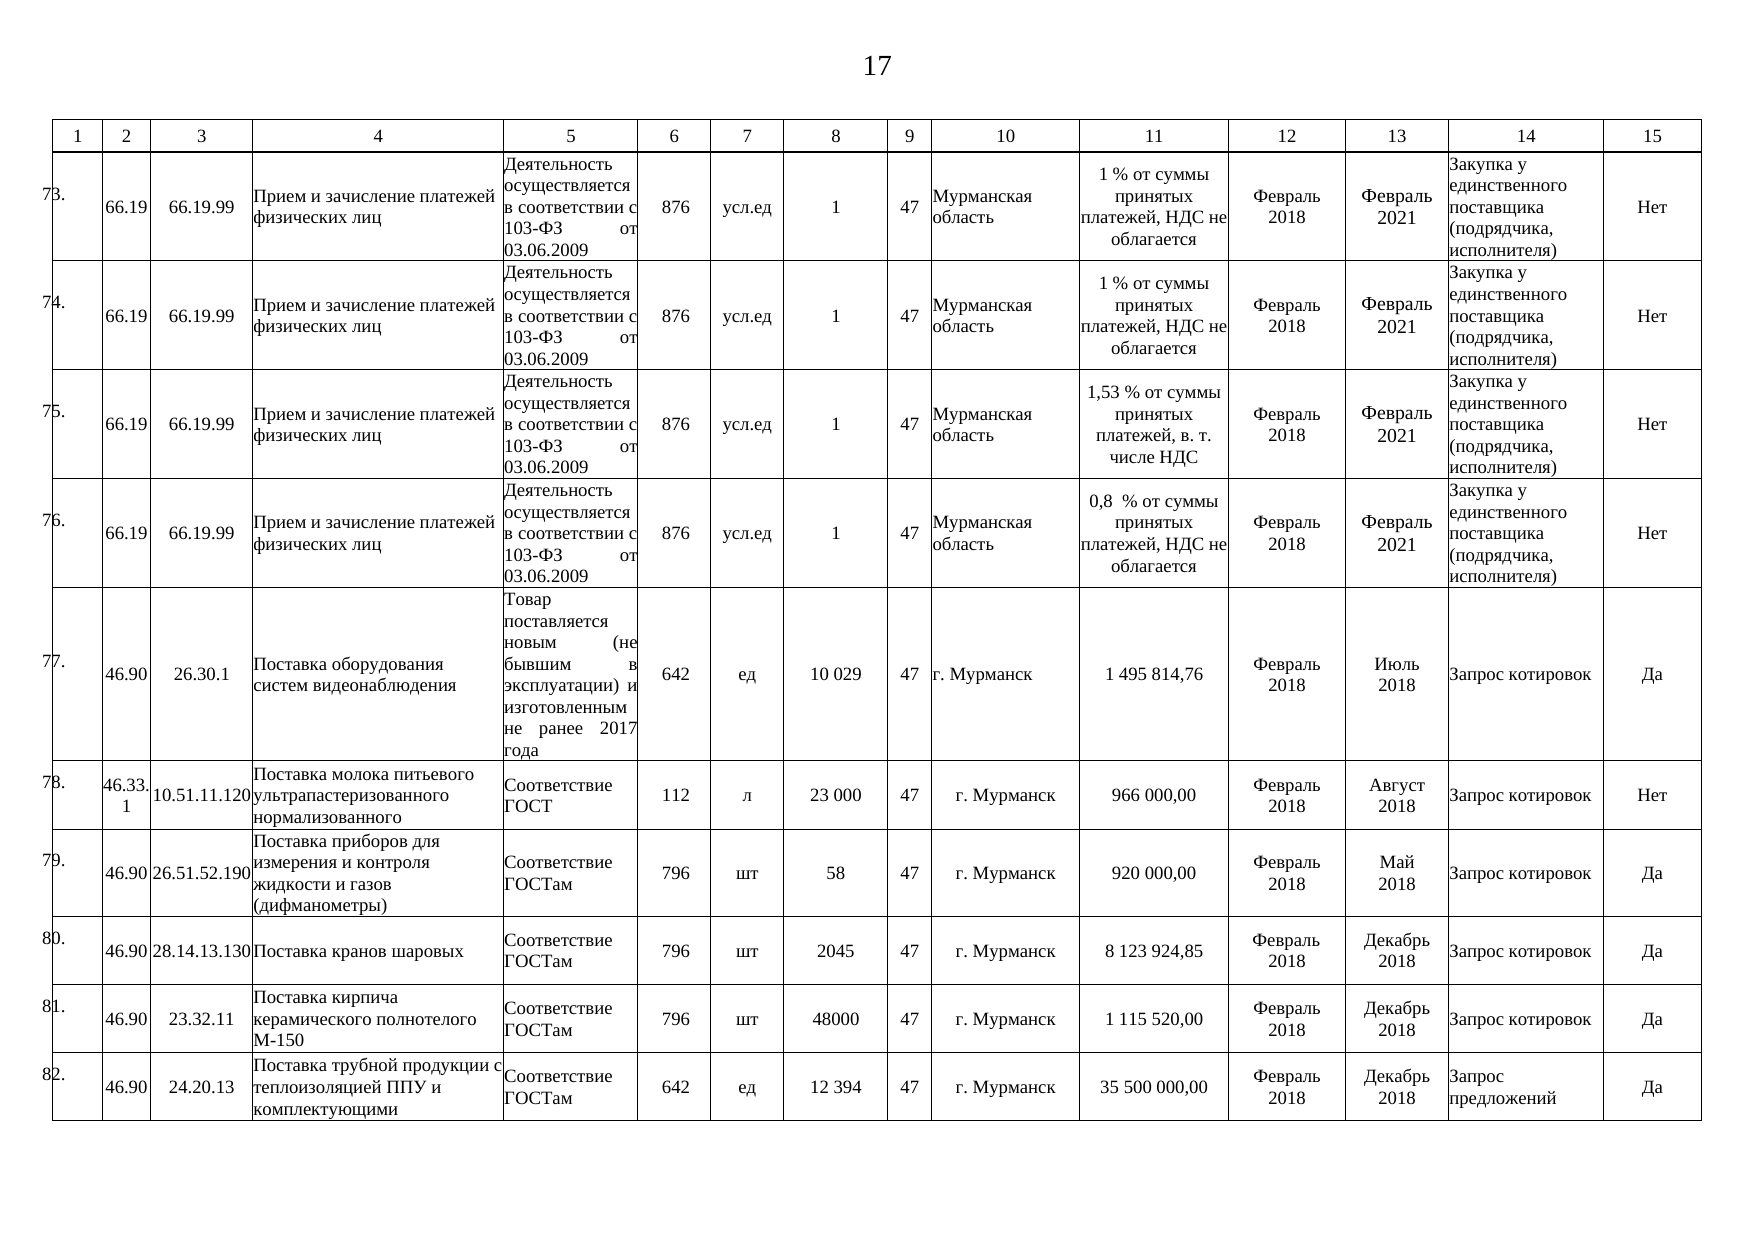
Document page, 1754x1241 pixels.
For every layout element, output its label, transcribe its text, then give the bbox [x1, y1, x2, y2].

table_cell Запрос котировок [1449, 830, 1603, 916]
table_cell Запрос котировок [1449, 588, 1603, 760]
table_cell 48000 [784, 985, 887, 1052]
table_cell 47 [888, 588, 931, 760]
table_cell 796 [638, 917, 710, 984]
table_cell Февраль 2018 [1229, 370, 1345, 478]
table_cell 1,53 % от суммы принятых платежей, в. т. числе НДС [1080, 370, 1228, 478]
table_cell Поставка кирпича керамического полнотелого М-150 [253, 985, 503, 1052]
table_cell Февраль 2018 [1229, 479, 1345, 587]
table_cell 1 [784, 261, 887, 369]
table_cell [53, 370, 102, 478]
table_cell Соответствие ГОСТ [504, 761, 637, 828]
table_cell 112 [638, 761, 710, 828]
table_cell Февраль 2018 [1229, 1053, 1345, 1120]
table_cell Февраль 2021 [1346, 261, 1448, 369]
table_cell Запрос котировок [1449, 985, 1603, 1052]
table_cell 66.19 [103, 153, 150, 260]
table_cell 46.90 [103, 830, 150, 916]
table_cell Соответствие ГОСТам [504, 917, 637, 984]
table_cell 46.90 [103, 985, 150, 1052]
table_header 5 [504, 120, 637, 151]
table_cell Нет [1604, 153, 1701, 260]
table_cell Прием и зачисление платежей физических лиц [253, 479, 503, 587]
table_cell 66.19 [103, 261, 150, 369]
table_cell Нет [1604, 370, 1701, 478]
table_cell Февраль 2018 [1229, 588, 1345, 760]
table_cell 47 [888, 917, 931, 984]
table_cell 796 [638, 985, 710, 1052]
table_cell Деятельность осуществляется в соответствии с 103-ФЗ от 03.06.2009 [504, 479, 637, 587]
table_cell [504, 153, 637, 260]
table_cell 966 000,00 [1080, 761, 1228, 828]
table_header 6 [638, 120, 710, 151]
table_cell шт [711, 985, 783, 1052]
table_header 1 [53, 120, 102, 151]
table_cell 47 [888, 985, 931, 1052]
table_cell 0,8 % от суммы принятых платежей, НДС не облагается [1080, 479, 1228, 587]
table_cell Февраль 2018 [1229, 985, 1345, 1052]
table_cell шт [711, 830, 783, 916]
table_cell ед [711, 1053, 783, 1120]
table_cell Июль 2018 [1346, 588, 1448, 760]
table_cell Запрос предложений [1449, 1053, 1603, 1120]
table_cell Февраль 2018 [1229, 153, 1345, 260]
table_cell Декабрь 2018 [1346, 1053, 1448, 1120]
table_cell 23.32.11 [151, 985, 252, 1052]
table_cell Поставка трубной продукции с теплоизоляцией ППУ и комплектующими [253, 1053, 503, 1120]
table_cell 46.90 [103, 1053, 150, 1120]
table_cell 66.19 [103, 370, 150, 478]
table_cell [253, 153, 503, 260]
table_cell 47 [888, 1053, 931, 1120]
table_header 14 [1449, 120, 1603, 151]
table_header 15 [1604, 120, 1701, 151]
table_cell г. Мурманск [932, 985, 1079, 1052]
table_cell Закупка у единственного поставщика (подрядчика, исполнителя) [1449, 479, 1603, 587]
table_cell Запрос котировок [1449, 917, 1603, 984]
table_cell 1 115 520,00 [1080, 985, 1228, 1052]
table_cell г. Мурманск [932, 917, 1079, 984]
table_cell [53, 761, 102, 828]
table_cell 1 [784, 153, 887, 260]
table_cell Май 2018 [1346, 830, 1448, 916]
table_header 2 [103, 120, 150, 151]
table_cell 47 [888, 370, 931, 478]
table_cell Поставка молока питьевого ультрапастеризованного нормализованного [253, 761, 503, 828]
table_cell Да [1604, 1053, 1701, 1120]
table_cell 47 [888, 830, 931, 916]
table_cell 46.90 [103, 917, 150, 984]
table_cell усл.ед [711, 261, 783, 369]
table_cell Прием и зачисление платежей физических лиц [253, 261, 503, 369]
table_cell Февраль 2018 [1229, 261, 1345, 369]
table_cell ед [711, 588, 783, 760]
table_header 9 [888, 120, 931, 151]
table_cell Соответствие ГОСТам [504, 985, 637, 1052]
table_cell Нет [1604, 761, 1701, 828]
table_cell Февраль 2018 [1229, 917, 1345, 984]
table_cell г. Мурманск [932, 830, 1079, 916]
table_cell Запрос котировок [1449, 761, 1603, 828]
table_cell 796 [638, 830, 710, 916]
table_cell Февраль 2018 [1229, 830, 1345, 916]
table_cell л [711, 761, 783, 828]
table_cell 642 [638, 1053, 710, 1120]
table_cell Соответствие ГОСТам [504, 1053, 637, 1120]
table_cell 1 % от суммы принятых платежей, НДС не облагается [1080, 261, 1228, 369]
table_cell Закупка у единственного поставщика (подрядчика, исполнителя) [1449, 261, 1603, 369]
table_header 8 [784, 120, 887, 151]
table_cell 46.33.1 [103, 761, 150, 828]
table_cell Нет [1604, 479, 1701, 587]
table_cell 26.30.1 [151, 588, 252, 760]
table_cell 47 [888, 261, 931, 369]
table_cell 12 394 [784, 1053, 887, 1120]
table_cell 66.19.99 [151, 261, 252, 369]
table_cell [53, 1053, 102, 1120]
table_cell [53, 917, 102, 984]
table_cell Прием и зачисление платежей физических лиц [253, 370, 503, 478]
table_cell 28.14.13.130 [151, 917, 252, 984]
table_cell 66.19 [103, 479, 150, 587]
table_cell Поставка приборов для измерения и контроля жидкости и газов (дифманометры) [253, 830, 503, 916]
table_cell Закупка у единственного поставщика (подрядчика, исполнителя) [1449, 370, 1603, 478]
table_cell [1080, 153, 1228, 260]
table_header 3 [151, 120, 252, 151]
table_cell Август 2018 [1346, 761, 1448, 828]
table_cell 1 [784, 370, 887, 478]
table_header 7 [711, 120, 783, 151]
table_cell [53, 153, 102, 260]
table_cell 920 000,00 [1080, 830, 1228, 916]
table_cell шт [711, 917, 783, 984]
table_cell усл.ед [711, 370, 783, 478]
table_cell Товар поставляется новым (не бывшим в эксплуатации) и изготовленным не ранее 2017 года [504, 588, 637, 760]
table_cell 10.51.11.120 [151, 761, 252, 828]
table_cell Мурманская область [932, 370, 1079, 478]
table_cell Мурманская область [932, 479, 1079, 587]
table_cell [53, 261, 102, 369]
table_cell Февраль 2021 [1346, 370, 1448, 478]
table_cell 642 [638, 588, 710, 760]
table_cell Декабрь 2018 [1346, 917, 1448, 984]
table_header 11 [1080, 120, 1228, 151]
table_cell усл.ед [711, 153, 783, 260]
table_cell [53, 830, 102, 916]
table_cell 66.19.99 [151, 479, 252, 587]
table_header 10 [932, 120, 1079, 151]
table_cell Поставка кранов шаровых [253, 917, 503, 984]
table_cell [1449, 153, 1603, 260]
table_cell Мурманская область [932, 153, 1079, 260]
table_cell 66.19.99 [151, 153, 252, 260]
table_header 12 [1229, 120, 1345, 151]
table_cell 1 495 814,76 [1080, 588, 1228, 760]
table_cell 47 [888, 479, 931, 587]
table_cell 47 [888, 153, 931, 260]
table_cell 10 029 [784, 588, 887, 760]
table_cell Да [1604, 917, 1701, 984]
table_cell Деятельность осуществляется в соответствии с 103-ФЗ от 03.06.2009 [504, 370, 637, 478]
table_cell 24.20.13 [151, 1053, 252, 1120]
table_cell Поставка оборудования систем видеонаблюдения [253, 588, 503, 760]
table_header 13 [1346, 120, 1448, 151]
table_cell [53, 985, 102, 1052]
table_cell 35 500 000,00 [1080, 1053, 1228, 1120]
table_cell 8 123 924,85 [1080, 917, 1228, 984]
table_cell 876 [638, 153, 710, 260]
table_cell Мурманская область [932, 261, 1079, 369]
table_cell 26.51.52.190 [151, 830, 252, 916]
table_cell Да [1604, 588, 1701, 760]
table_cell 47 [888, 761, 931, 828]
table_cell Деятельность осуществляется в соответствии с 103-ФЗ от 03.06.2009 [504, 261, 637, 369]
table_cell 58 [784, 830, 887, 916]
table_cell 876 [638, 370, 710, 478]
table_cell Февраль 2021 [1346, 479, 1448, 587]
table_cell усл.ед [711, 479, 783, 587]
table_cell Декабрь 2018 [1346, 985, 1448, 1052]
table_cell Нет [1604, 261, 1701, 369]
table_cell 876 [638, 261, 710, 369]
table_cell [53, 588, 102, 760]
table_cell Февраль 2021 [1346, 153, 1448, 260]
table_cell Февраль 2018 [1229, 761, 1345, 828]
table_cell г. Мурманск [932, 1053, 1079, 1120]
table_cell г. Мурманск [932, 588, 1079, 760]
table_cell 876 [638, 479, 710, 587]
table_cell г. Мурманск [932, 761, 1079, 828]
table_cell Да [1604, 830, 1701, 916]
table_cell 46.90 [103, 588, 150, 760]
table_cell [53, 479, 102, 587]
table_cell 23 000 [784, 761, 887, 828]
table_header 4 [253, 120, 503, 151]
table_cell Да [1604, 985, 1701, 1052]
table_cell Соответствие ГОСТам [504, 830, 637, 916]
table_cell 66.19.99 [151, 370, 252, 478]
table_cell 1 [784, 479, 887, 587]
table_cell 2045 [784, 917, 887, 984]
